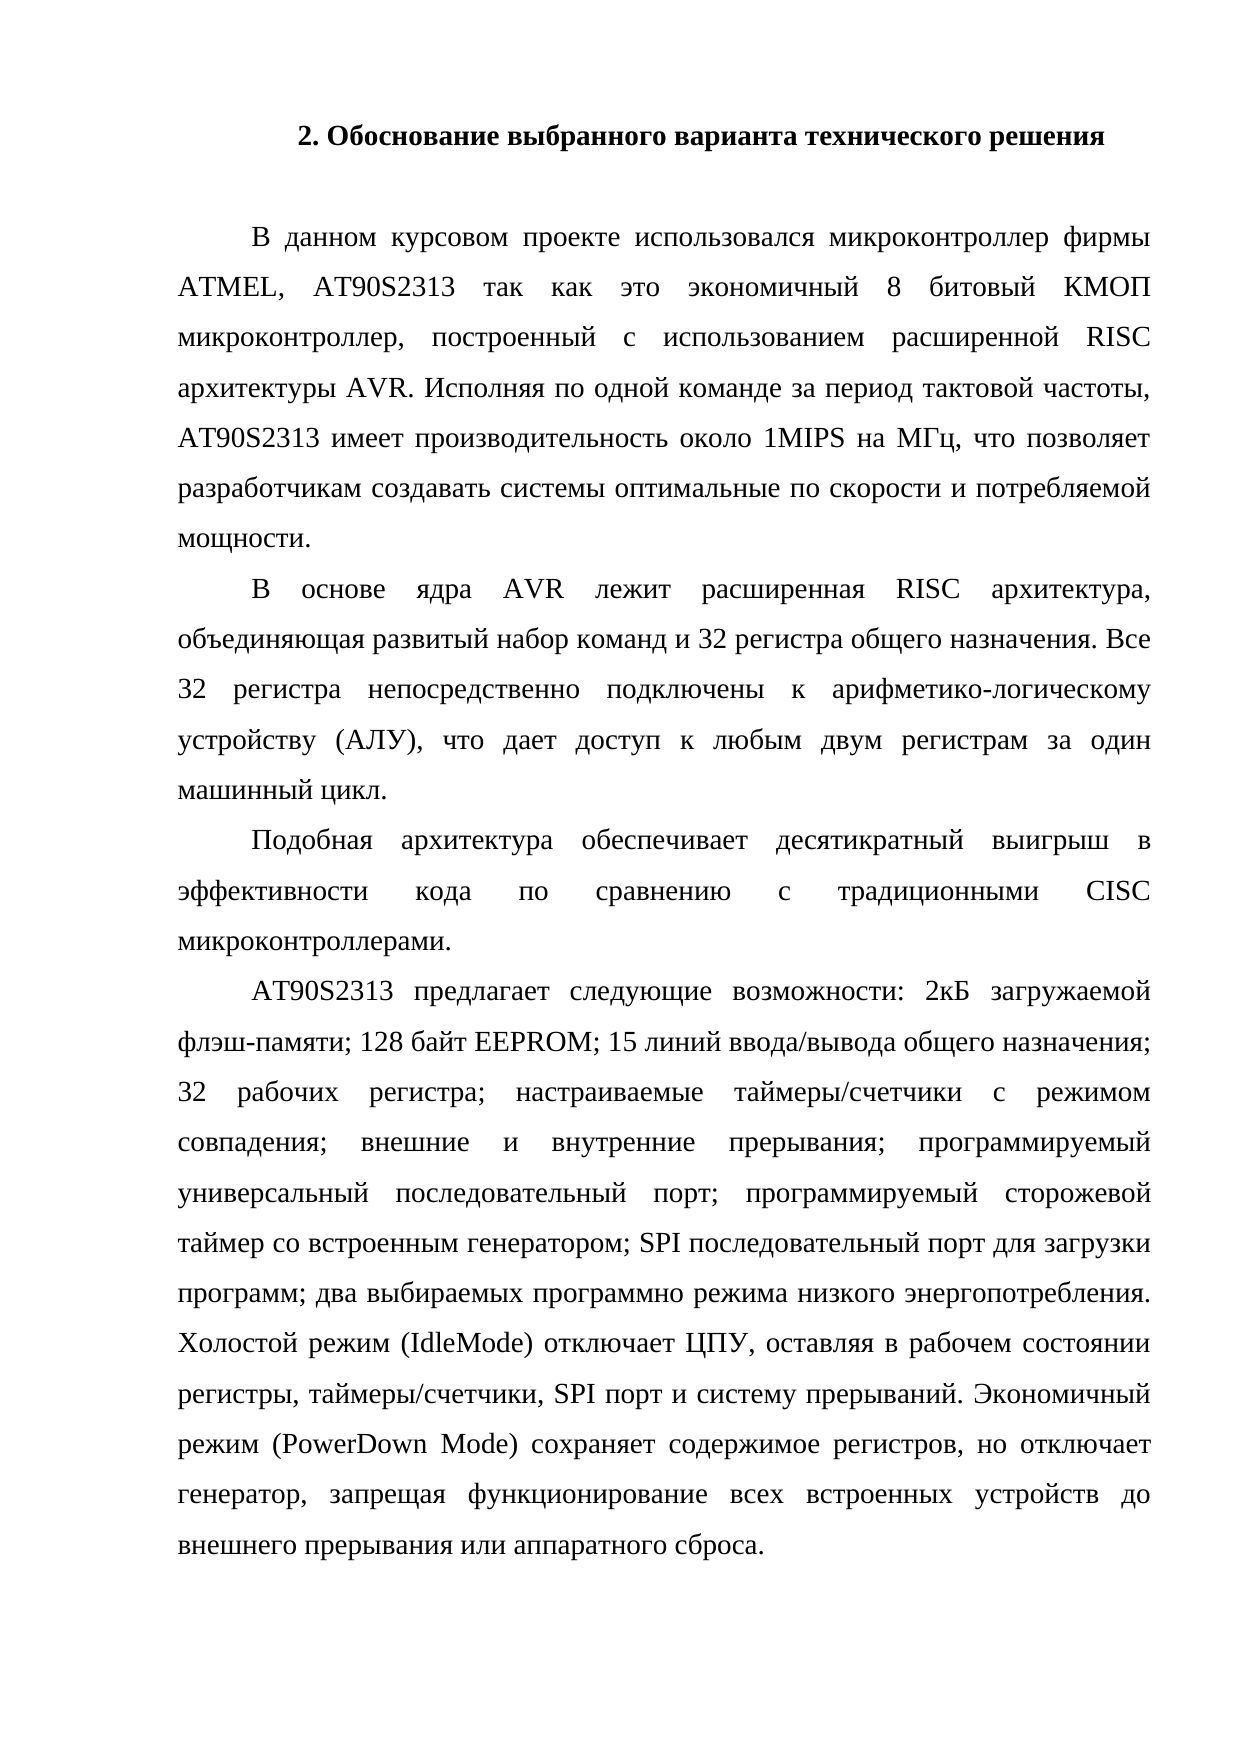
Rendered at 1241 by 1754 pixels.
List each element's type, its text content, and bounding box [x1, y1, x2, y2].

text В основе ядра AVR лежит расширенная RISC архитектура, объединяющая развитый набор команд и 32 регистра общего назначения. Все 32 регистра непосредственно подключены к арифметико-логическому устройству (АЛУ), что дает доступ к любым двум регистрам за один машинный цикл. [177, 571, 1152, 806]
text 2. Обоснование выбранного варианта технического решения [177, 118, 1152, 152]
text В данном курсовом проекте использовался микроконтроллер фирмы ATMEL, AT90S2313 так как это экономичный 8 битовый КМОП микроконтроллер, построенный с использованием расширенной RISC архитектуры AVR. Исполняя по одной команде за период тактовой частоты, AT90S2313 имеет производительность около 1MIPS на МГц, что позволяет разработчикам создавать системы оптимальные по скорости и потребляемой мощности. [177, 219, 1152, 554]
text Подобная архитектура обеспечивает десятикратный выигрыш в эффективности кода по сравнению с традиционными CISC микроконтроллерами. [177, 822, 1152, 957]
text AT90S2313 предлагает следующие возможности: 2кБ загружаемой флэш-памяти; 128 байт EEPROM; 15 линий ввода/вывода общего назначения; 32 рабочих регистра; настраиваемые таймеры/счетчики с режимом совпадения; внешние и внутренние прерывания; программируемый универсальный последовательный порт; программируемый сторожевой таймер со встроенным генератором; SPI последовательный порт для загрузки программ; два выбираемых программно режима низкого энергопотребления. Холостой режим (IdleMode) отключает ЦПУ, оставляя в рабочем состоянии регистры, таймеры/счетчики, SPI порт и систему прерываний. Экономичный режим (PowerDown Mode) сохраняет содержимое регистров, но отключает генератор, запрещая функционирование всех встроенных устройств до внешнего прерывания или аппаратного сброса. [177, 973, 1152, 1560]
